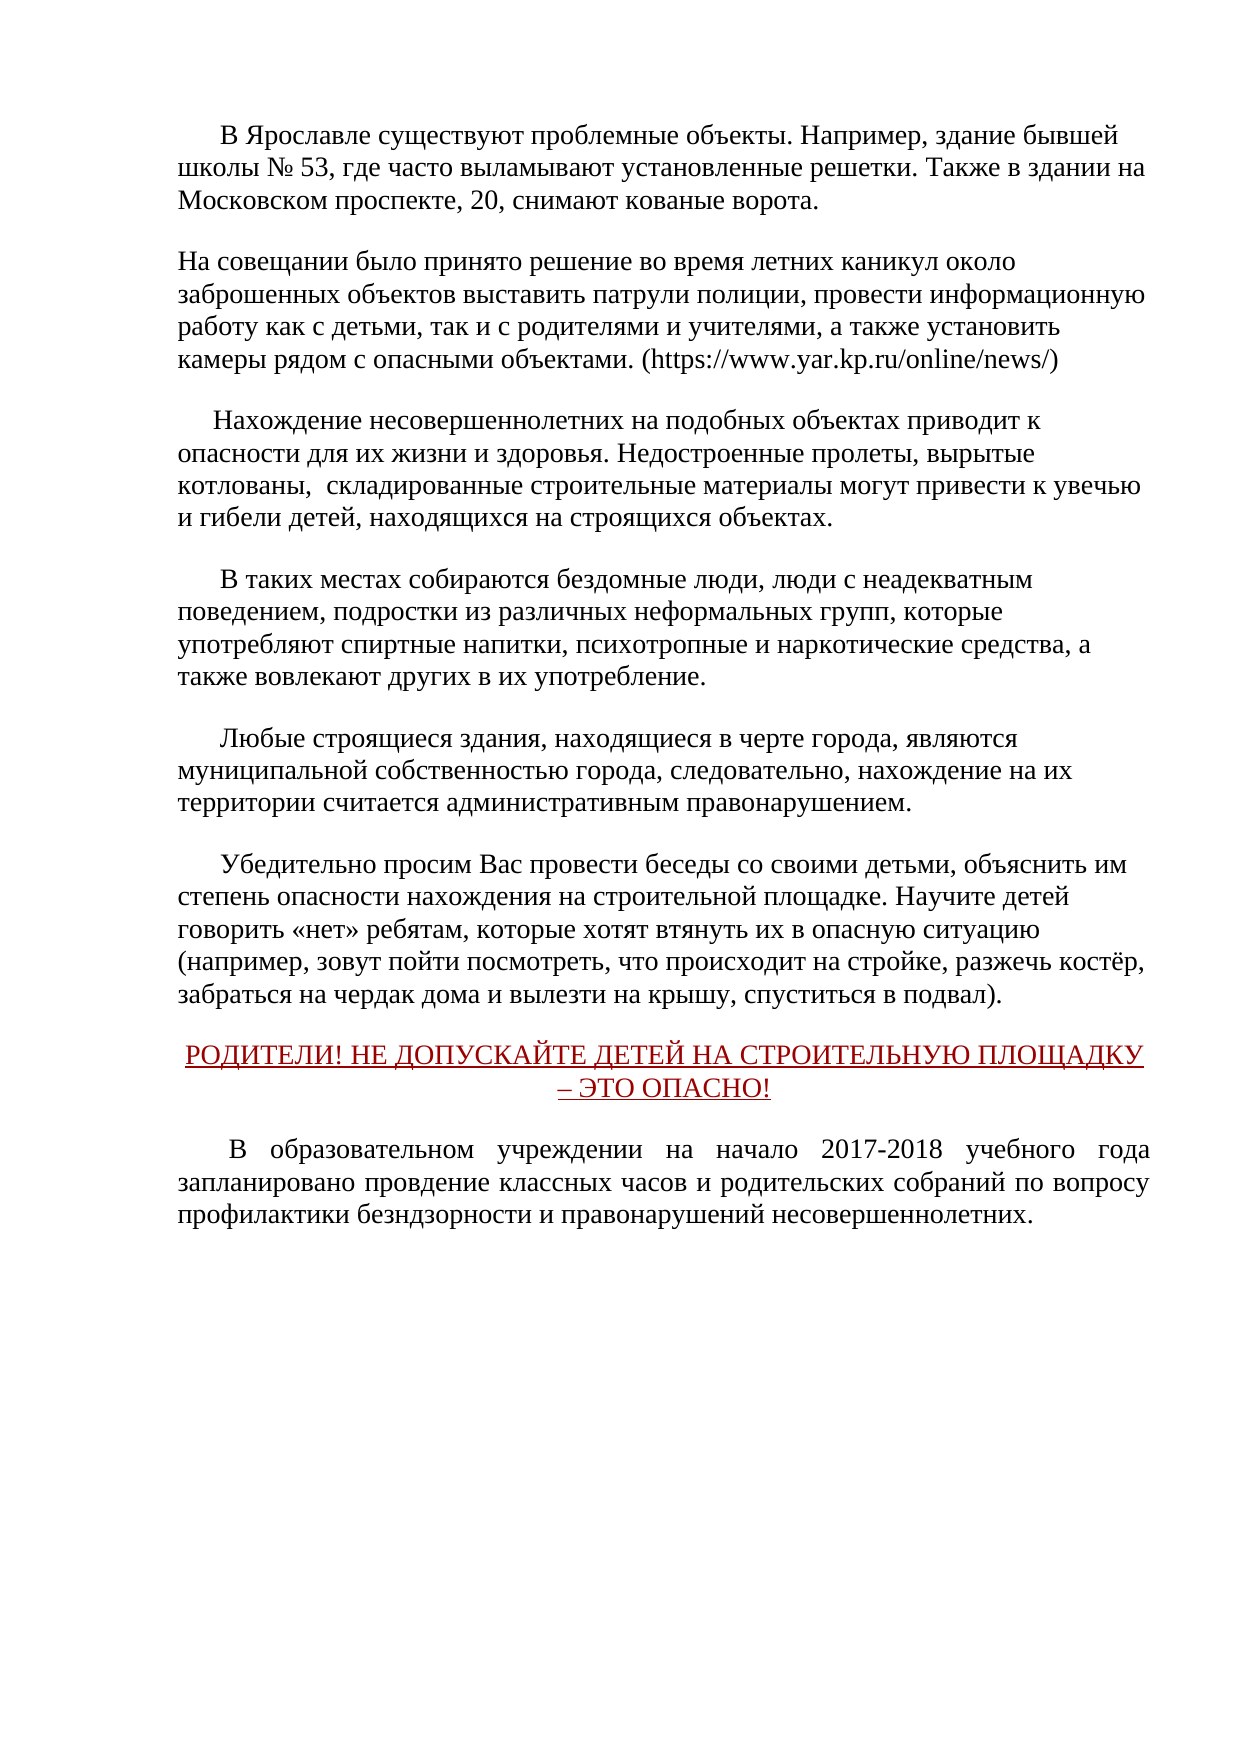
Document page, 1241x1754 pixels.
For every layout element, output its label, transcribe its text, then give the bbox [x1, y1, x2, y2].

text Нахождение несовершеннолетних на подобных объектах приводит к опасности для их жизни и здоровья. Недостроенные пролеты, вырытые котлованы, складированные строительные материалы могут привести к увечью и гибели детей, находящихся на строящихся объектах. [177, 403, 1152, 533]
text Убедительно просим Вас провести беседы со своими детьми, объяснить им степень опасности нахождения на строительной площадке. Научите детей говорить «нет» ребятам, которые хотят втянуть их в опасную ситуацию (например, зовут пойти посмотреть, что происходит на стройке, разжечь костёр, забраться на чердак дома и вылезти на крышу, спуститься в подвал). [177, 847, 1152, 1009]
text В Ярославле существуют проблемные объекты. Например, здание бывшей школы № 53, где часто выламывают установленные решетки. Также в здании на Московском проспекте, 20, снимают кованые ворота. [177, 118, 1152, 215]
text В таких местах собираются бездомные люди, люди с неадекватным поведением, подростки из различных неформальных групп, которые употребляют спиртные напитки, психотропные и наркотические средства, а также вовлекают других в их употребление. [177, 562, 1152, 692]
text РОДИТЕЛИ! НЕ ДОПУСКАЙТЕ ДЕТЕЙ НА СТРОИТЕЛЬНУЮ ПЛОЩАДКУ – ЭТО ОПАСНО! [177, 1038, 1152, 1103]
text На совещании было принято решение во время летних каникул около заброшенных объектов выставить патрули полиции, провести информационную работу как с детьми, так и с родителями и учителями, а также установить камеры рядом с опасными объектами. (https://www.yar.kp.ru/online/news/) [177, 244, 1152, 374]
text В образовательном учреждении на начало 2017-2018 учебного года запланировано провдение классных часов и родительских собраний по вопросу профилактики безндзорности и правонарушений несовершеннолетних. [177, 1132, 1152, 1229]
text Любые строящиеся здания, находящиеся в черте города, являются муниципальной собственностью города, следовательно, нахождение на их территории считается административным правонарушением. [177, 721, 1152, 818]
